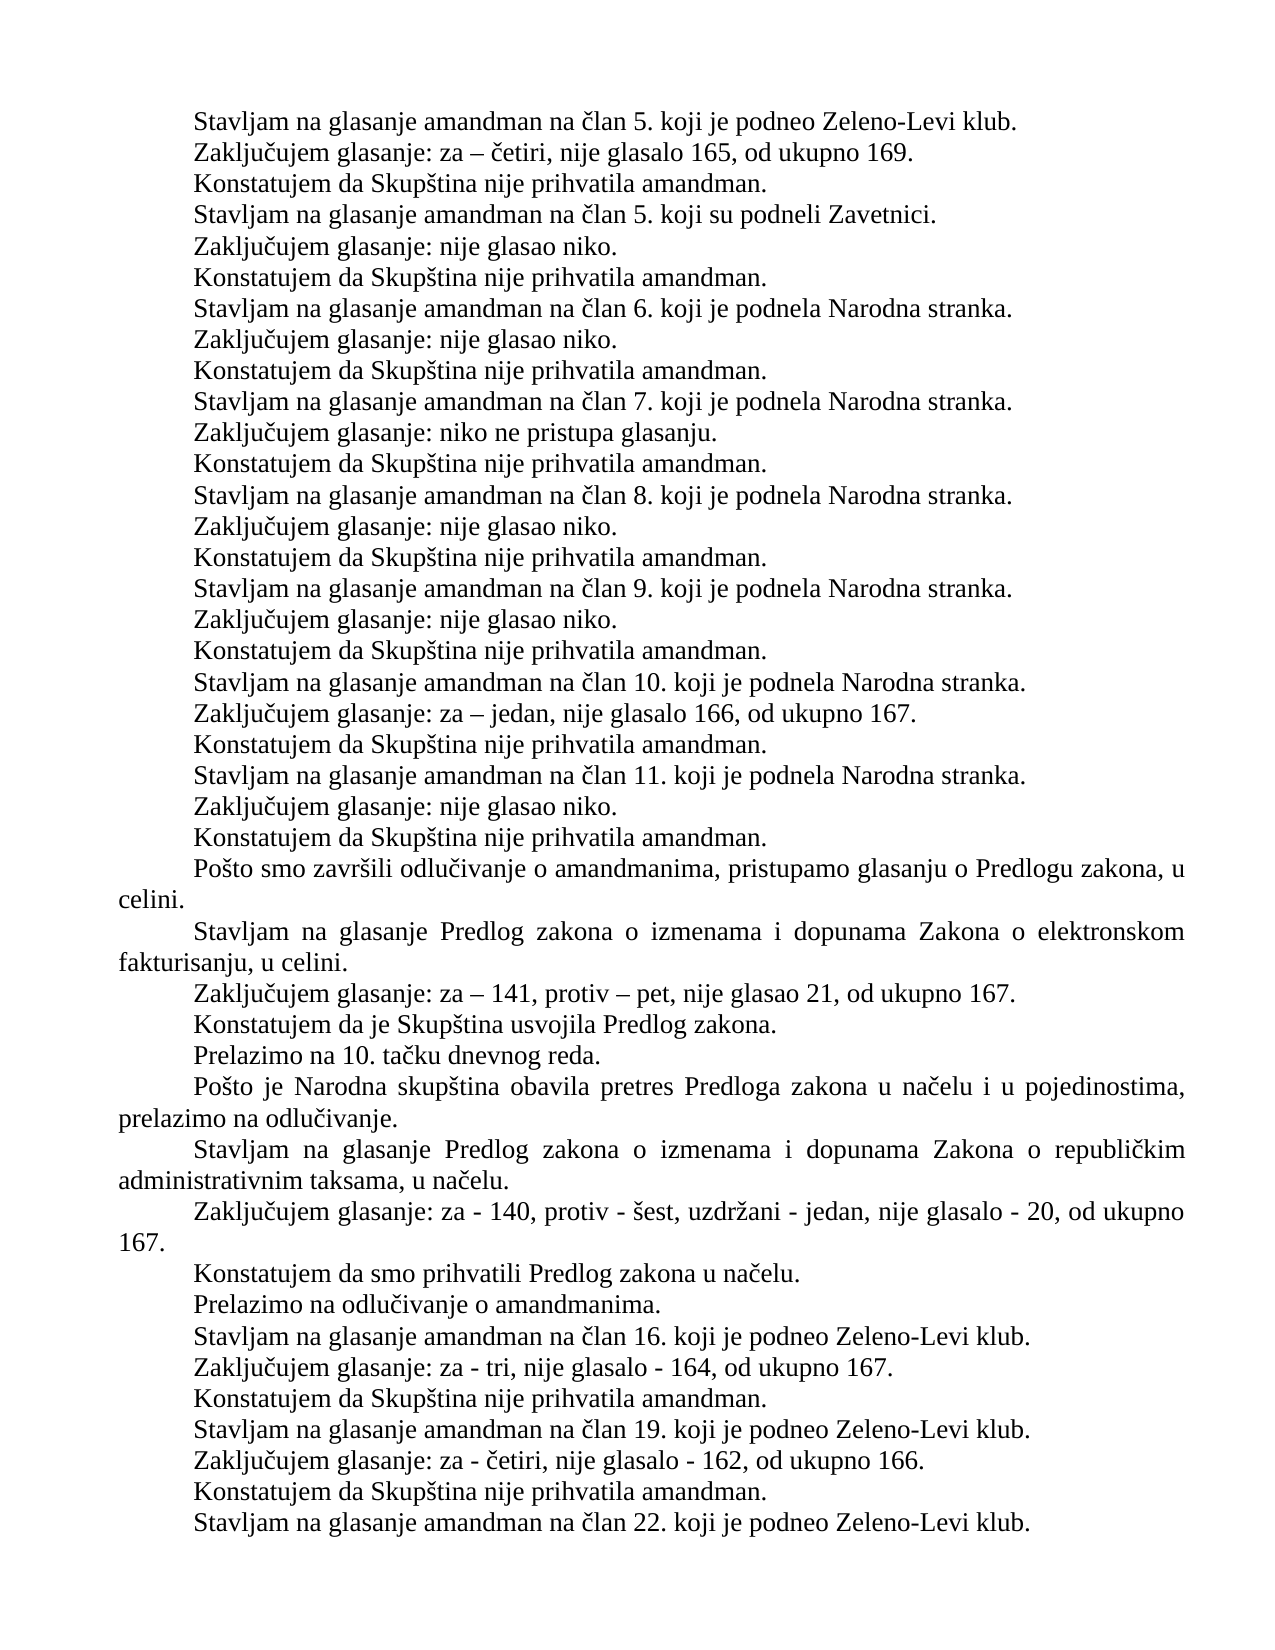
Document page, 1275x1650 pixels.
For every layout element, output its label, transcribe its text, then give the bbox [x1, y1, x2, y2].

text Konstatujem da smo prihvatili Predlog zakona u načelu. [118, 1257, 1186, 1288]
text Zaključujem glasanje: nije glasao niko. [118, 790, 1186, 821]
text Konstatujem da Skupština nije prihvatila amandman. [118, 1382, 1186, 1413]
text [118, 167, 1186, 198]
text Stavljam na glasanje amandman na član 19. koji je podneo Zeleno-Levi klub. [118, 1413, 1186, 1444]
text Stavljam na glasanje Predlog zakona o izmenama i dopunama Zakona o republičkim administrativnim taksama, u načelu. [118, 1133, 1186, 1195]
text Prelazimo na odlučivanje o amandmanima. [118, 1288, 1186, 1320]
text Stavljam na glasanje amandman na član 7. koji je podnela Narodna stranka. [118, 385, 1186, 416]
text Zaključujem glasanje: niko ne pristupa glasanju. [118, 416, 1186, 448]
text Stavljam na glasanje amandman na član 5. koji su podneli Zavetnici. [118, 198, 1186, 229]
text Konstatujem da Skupština nije prihvatila amandman. [118, 448, 1186, 479]
text Konstatujem da Skupština nije prihvatila amandman. [118, 354, 1186, 385]
text Zaključujem glasanje: za – četiri, nije glasalo 165, od ukupno 169. [118, 136, 1186, 167]
text Zaključujem glasanje: za - četiri, nije glasalo - 162, od ukupno 166. [118, 1444, 1186, 1475]
text Stavljam na glasanje amandman na član 5. koji je podneo Zeleno-Levi klub. [118, 105, 1186, 136]
text Konstatujem da Skupština nije prihvatila amandman. [118, 261, 1186, 292]
text Konstatujem da Skupština nije prihvatila amandman. [118, 821, 1186, 852]
text Stavljam na glasanje amandman na član 10. koji je podnela Narodna stranka. [118, 666, 1186, 697]
text Stavljam na glasanje amandman na član 9. koji je podnela Narodna stranka. [118, 572, 1186, 603]
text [118, 1475, 1186, 1507]
text Zaključujem glasanje: za - 140, protiv - šest, uzdržani - jedan, nije glasalo - 20, od ukupno 167. [118, 1195, 1186, 1257]
text Stavljam na glasanje Predlog zakona o izmenama i dopunama Zakona o elektronskom fakturisanju, u celini. [118, 915, 1186, 977]
text Stavljam na glasanje amandman na član 8. koji je podnela Narodna stranka. [118, 479, 1186, 510]
text Pošto smo završili odlučivanje o amandmanima, pristupamo glasanju o Predlogu zakona, u celini. [118, 852, 1186, 915]
text Stavljam na glasanje amandman na član 16. koji je podneo Zeleno-Levi klub. [118, 1320, 1186, 1351]
text Zaključujem glasanje: nije glasao niko. [118, 229, 1186, 261]
text Pošto je Narodna skupština obavila pretres Predloga zakona u načelu i u pojedinostima, prelazimo na odlučivanje. [118, 1071, 1186, 1133]
text Konstatujem da Skupština nije prihvatila amandman. [118, 634, 1186, 666]
text Stavljam na glasanje amandman na član 22. koji je podneo Zeleno-Levi klub. [118, 1507, 1186, 1538]
text Konstatujem da Skupština nije prihvatila amandman. [118, 541, 1186, 572]
text Zaključujem glasanje: za – jedan, nije glasalo 166, od ukupno 167. [118, 697, 1186, 728]
text Zaključujem glasanje: nije glasao niko. [118, 603, 1186, 634]
text Stavljam na glasanje amandman na član 6. koji je podnela Narodna stranka. [118, 292, 1186, 323]
text Konstatujem da Skupština nije prihvatila amandman. [118, 728, 1186, 759]
text Konstatujem da je Skupština usvojila Predlog zakona. [118, 1008, 1186, 1039]
text Zaključujem glasanje: za – 141, protiv – pet, nije glasao 21, od ukupno 167. [118, 977, 1186, 1008]
text Prelazimo na 10. tačku dnevnog reda. [118, 1039, 1186, 1071]
text Zaključujem glasanje: nije glasao niko. [118, 323, 1186, 354]
text Stavljam na glasanje amandman na član 11. koji je podnela Narodna stranka. [118, 759, 1186, 790]
text Zaključujem glasanje: nije glasao niko. [118, 510, 1186, 541]
text Zaključujem glasanje: za - tri, nije glasalo - 164, od ukupno 167. [118, 1351, 1186, 1382]
